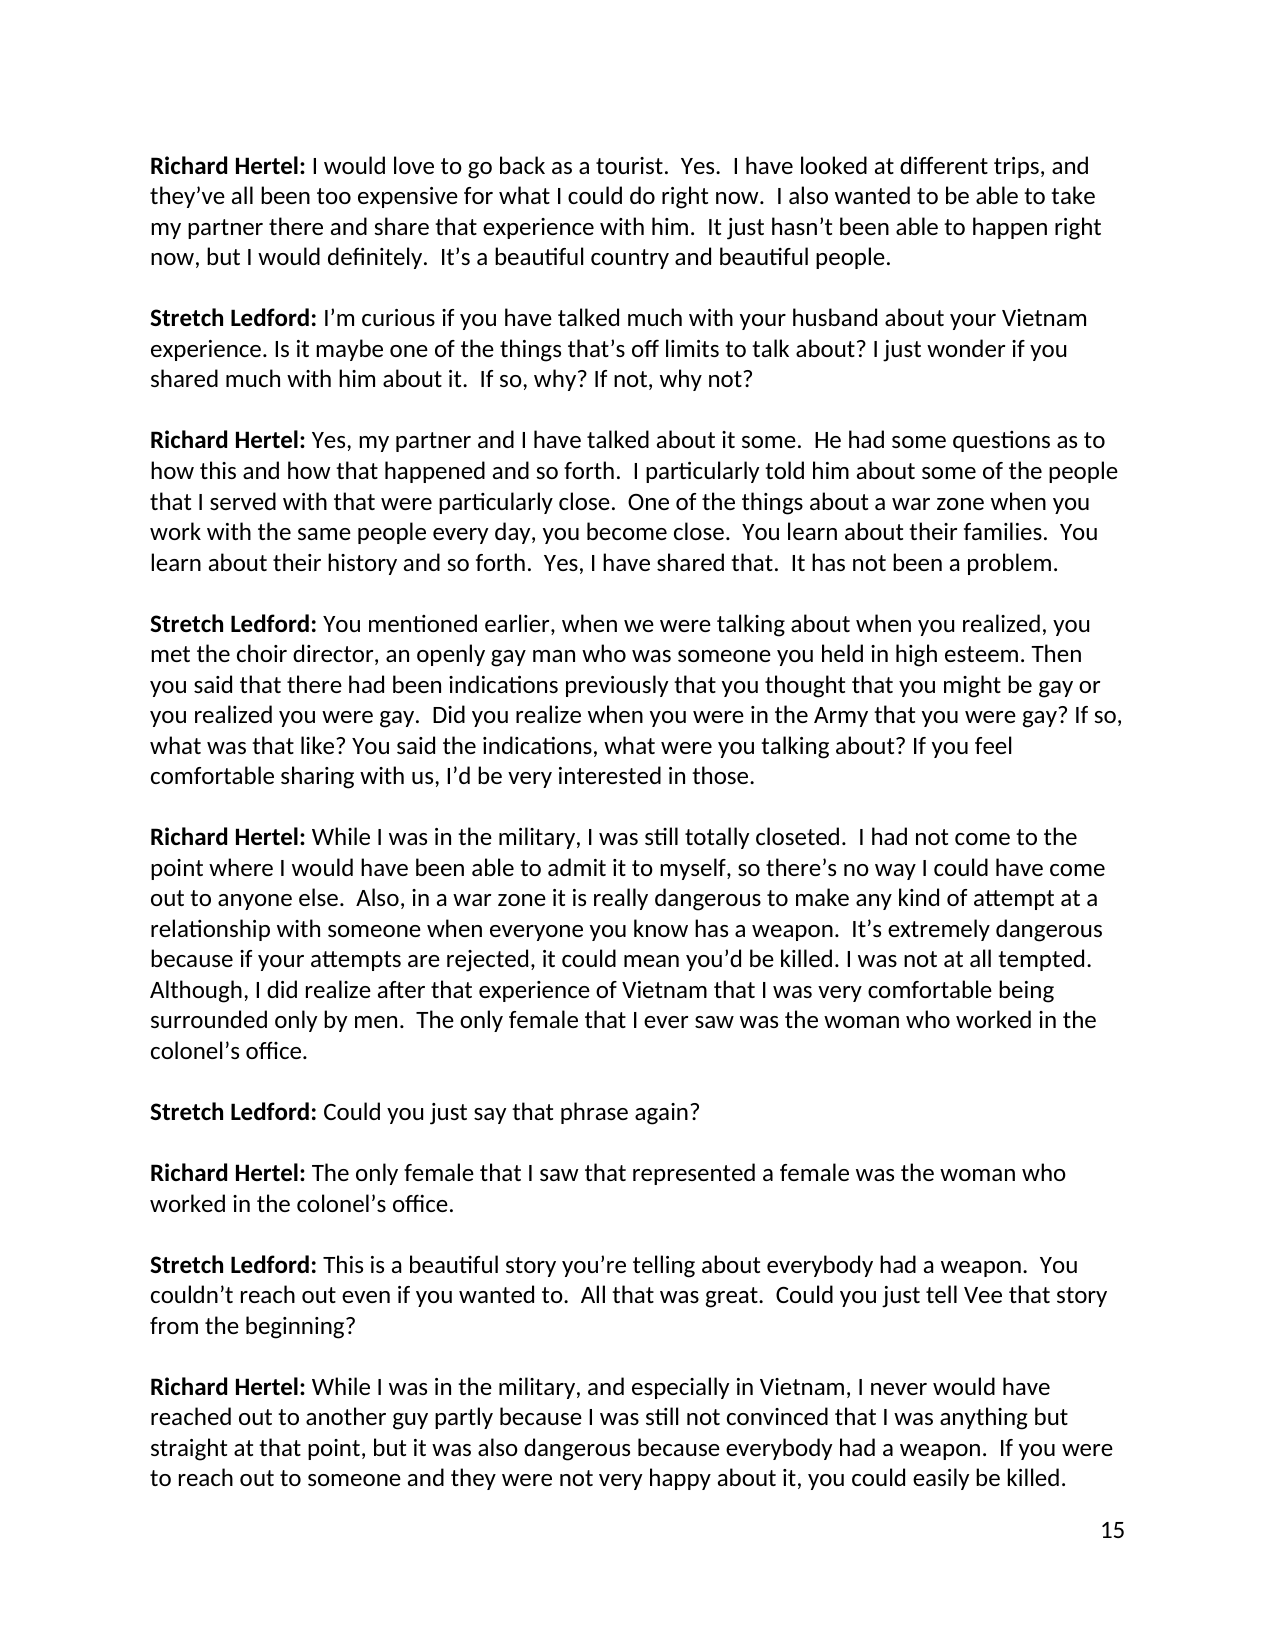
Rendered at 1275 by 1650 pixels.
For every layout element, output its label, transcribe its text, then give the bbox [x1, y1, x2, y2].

text Richard Hertel: The only female that I saw that represented a female was the woman who worked in the colonel’s office. [150, 1157, 1125, 1218]
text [150, 1371, 1125, 1493]
text Stretch Ledford: Could you just say that phrase again? [150, 1096, 1125, 1127]
text Stretch Ledford: I’m curious if you have talked much with your husband about your Vietnam experience. Is it maybe one of the things that’s off limits to talk about? I just wonder if you shared much with him about it. If so, why? If not, why not? [150, 303, 1125, 394]
text Richard Hertel: Yes, my partner and I have talked about it some. He had some questions as to how this and how that happened and so forth. I particularly told him about some of the people that I served with that were particularly close. One of the things about a war zone when you work with the same people every day, you become close. You learn about their families. You learn about their history and so forth. Yes, I have shared that. It has not been a problem. [150, 425, 1125, 577]
text Richard Hertel: While I was in the military, I was still totally closeted. I had not come to the point where I would have been able to admit it to myself, so there’s no way I could have come out to anyone else. Also, in a war zone it is really dangerous to make any kind of attempt at a relationship with someone when everyone you know has a weapon. It’s extremely dangerous because if your attempts are rejected, it could mean you’d be killed. I was not at all tempted. Although, I did realize after that experience of Vietnam that I was very comfortable being surrounded only by men. The only female that I ever saw was the woman who worked in the colonel’s office. [150, 821, 1125, 1066]
text Stretch Ledford: You mentioned earlier, when we were talking about when you realized, you met the choir director, an openly gay man who was someone you held in high esteem. Then you said that there had been indications previously that you thought that you might be gay or you realized you were gay. Did you realize when you were in the Army that you were gay? If so, what was that like? You said the indications, what were you talking about? If you feel comfortable sharing with us, I’d be very interested in those. [150, 608, 1125, 791]
text Stretch Ledford: This is a beautiful story you’re telling about everybody had a weapon. You couldn’t reach out even if you wanted to. All that was great. Could you just tell Vee that story from the beginning? [150, 1249, 1125, 1340]
text Richard Hertel: I would love to go back as a tourist. Yes. I have looked at different trips, and they’ve all been too expensive for what I could do right now. I also wanted to be able to take my partner there and share that experience with him. It just hasn’t been able to happen right now, but I would definitely. It’s a beautiful country and beautiful people. [150, 150, 1125, 272]
